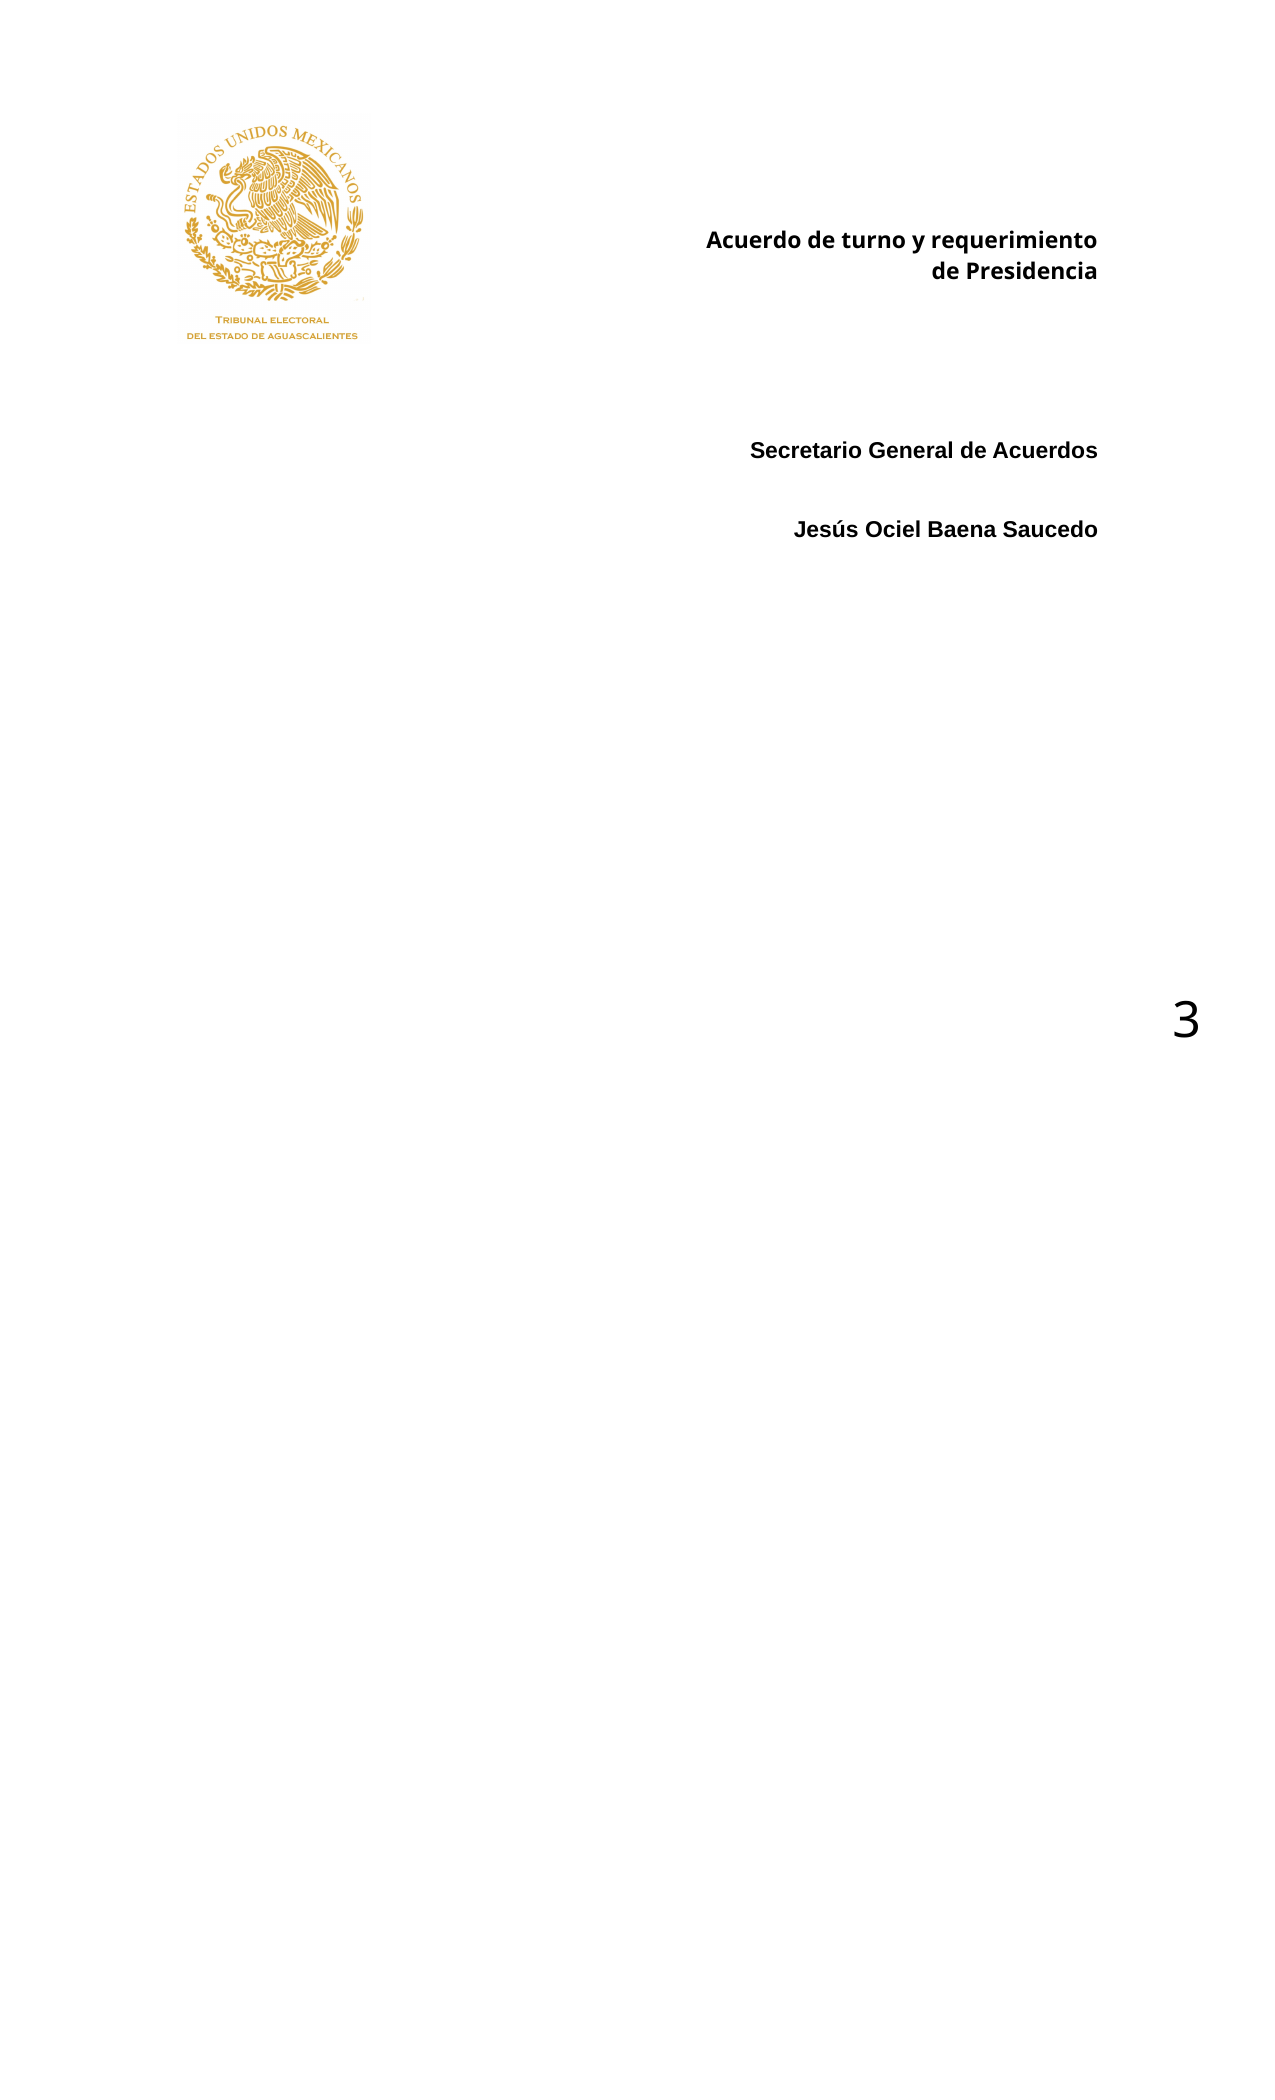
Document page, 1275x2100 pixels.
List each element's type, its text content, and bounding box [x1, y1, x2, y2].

text Secretario General de Acuerdos [207, 437, 1098, 464]
picture [177, 113, 371, 344]
text Jesús Ociel Baena Saucedo [207, 516, 1098, 543]
